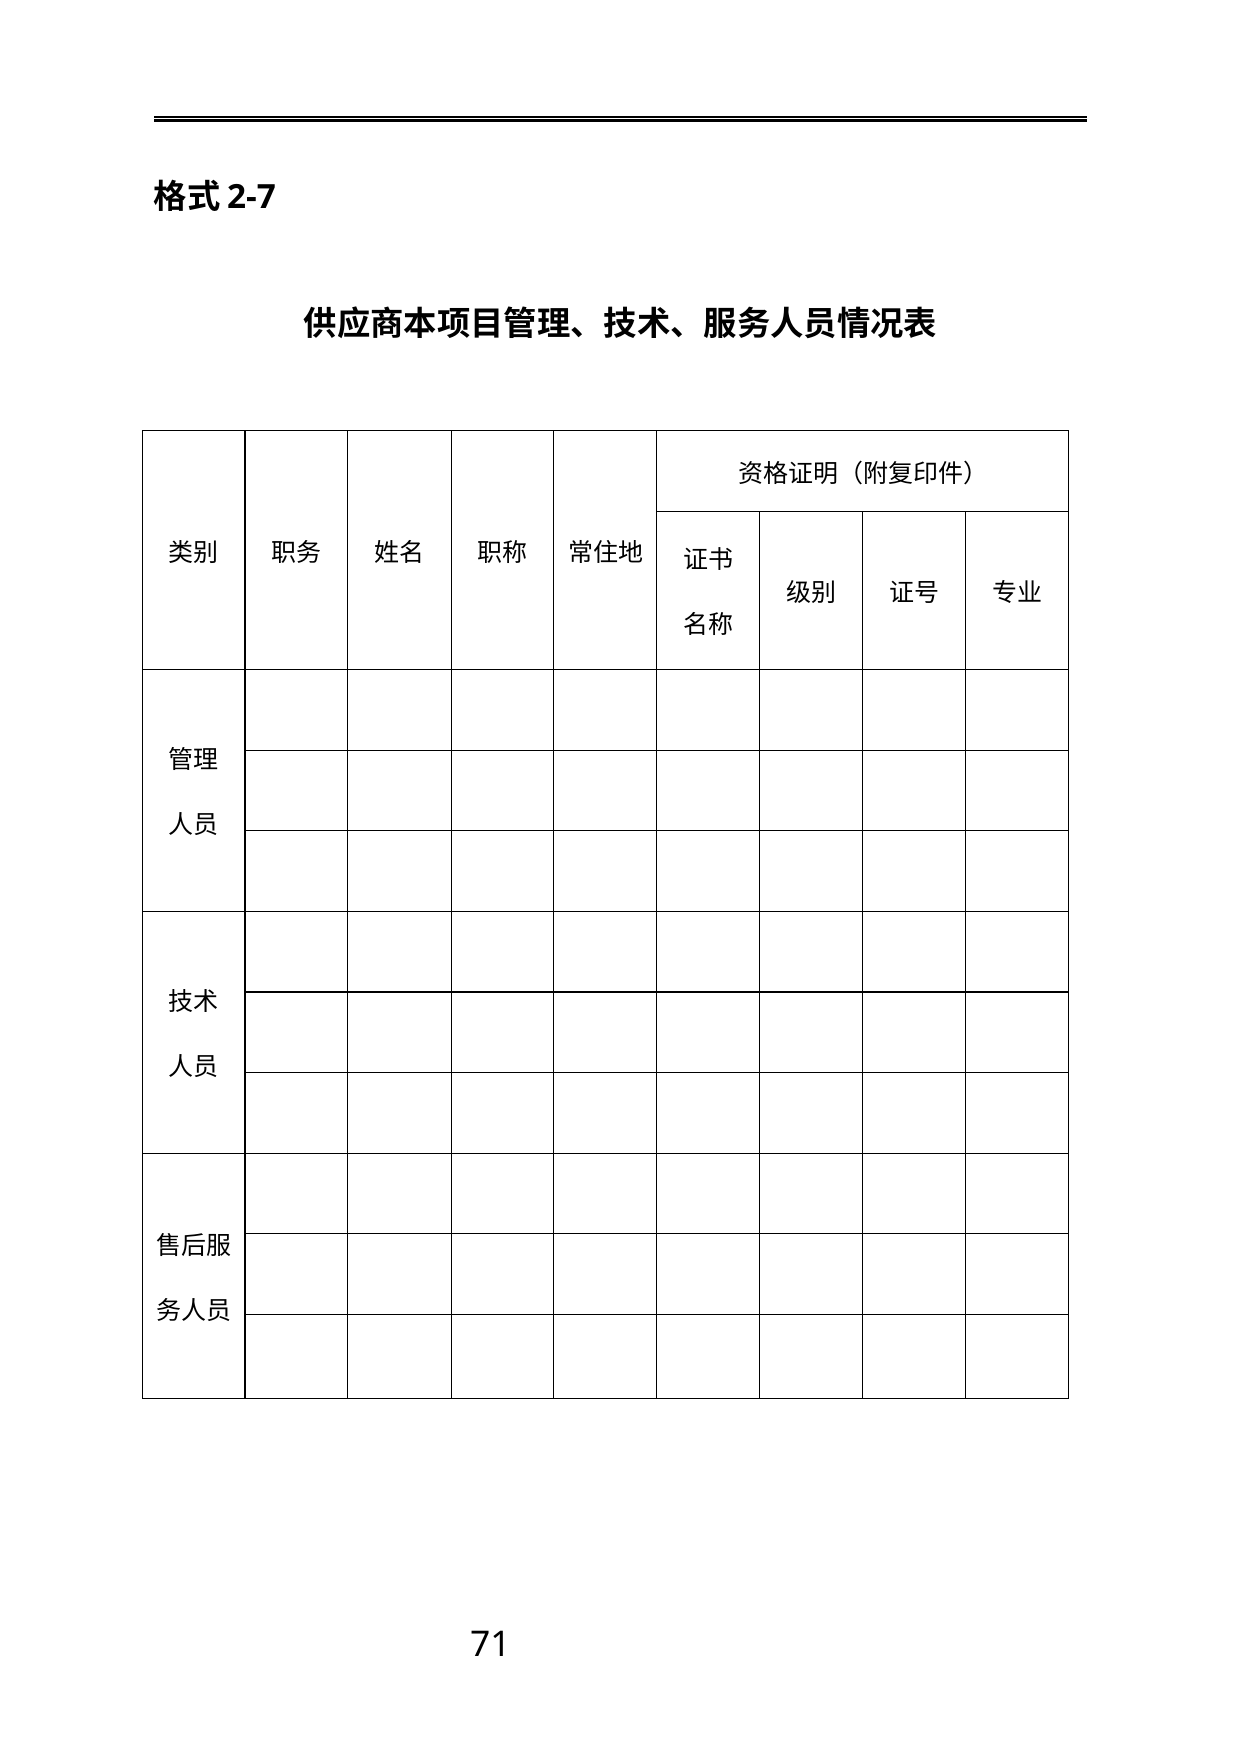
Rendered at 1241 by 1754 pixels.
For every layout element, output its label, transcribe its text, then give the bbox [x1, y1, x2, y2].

table_cell [966, 1315, 1068, 1398]
table_cell [554, 670, 656, 749]
table_cell [863, 1154, 965, 1233]
table_header 职务 [246, 431, 347, 669]
table_cell [246, 1154, 347, 1233]
table_cell [554, 1315, 656, 1398]
table_cell [966, 1234, 1068, 1314]
table_cell [657, 993, 759, 1072]
table_cell [246, 1234, 347, 1314]
table_cell [966, 993, 1068, 1072]
table_cell [760, 1154, 862, 1233]
table_cell [246, 670, 347, 749]
table_cell [657, 751, 759, 830]
table_cell [452, 1234, 553, 1314]
table_cell 管理 人员 [143, 670, 244, 911]
table_header 职称 [452, 431, 553, 669]
table_cell [657, 1154, 759, 1233]
table_cell [863, 670, 965, 749]
table_cell [966, 831, 1068, 911]
table_cell [863, 831, 965, 911]
table_cell [760, 831, 862, 911]
table_cell [863, 1234, 965, 1314]
table_cell [348, 1154, 451, 1233]
table_cell 级别 [760, 512, 862, 669]
table_cell [966, 1073, 1068, 1153]
table_cell [760, 1315, 862, 1398]
table_cell [348, 670, 451, 749]
table_cell [246, 751, 347, 830]
table_cell [452, 1073, 553, 1153]
table_cell [348, 993, 451, 1072]
table_cell [554, 751, 656, 830]
table_cell [760, 751, 862, 830]
table_cell [554, 1073, 656, 1153]
table_cell [760, 670, 862, 749]
table_cell [760, 1073, 862, 1153]
table_cell [966, 670, 1068, 749]
table_header 常住地 [554, 431, 656, 669]
table_cell [760, 912, 862, 991]
table_cell [554, 831, 656, 911]
table_cell [348, 1073, 451, 1153]
table_cell [348, 751, 451, 830]
table_cell [657, 1073, 759, 1153]
table_header 资格证明（附复印件） [657, 431, 1068, 511]
table_cell [657, 1315, 759, 1398]
table_cell [452, 912, 553, 991]
table_cell [863, 993, 965, 1072]
table_cell [657, 670, 759, 749]
table_cell [246, 912, 347, 991]
table_cell [452, 1154, 553, 1233]
table_cell 专业 [966, 512, 1068, 669]
table_header 姓名 [348, 431, 451, 669]
table_cell [348, 1234, 451, 1314]
table_cell [966, 751, 1068, 830]
table_cell [452, 670, 553, 749]
table_cell 售后服务人员 [143, 1154, 244, 1398]
table_cell [966, 1154, 1068, 1233]
table_cell [246, 831, 347, 911]
table_cell [554, 1234, 656, 1314]
table_cell 证号 [863, 512, 965, 669]
table_cell [452, 993, 553, 1072]
table_cell [452, 751, 553, 830]
table_header 类别 [143, 431, 244, 669]
table_cell [863, 751, 965, 830]
text 格式2-7 [153, 162, 1087, 227]
table_cell [554, 993, 656, 1072]
table_cell [246, 1073, 347, 1153]
table_cell [657, 831, 759, 911]
table_cell [554, 1154, 656, 1233]
table_cell [863, 912, 965, 991]
table_cell [246, 1315, 347, 1398]
table_cell [863, 1073, 965, 1153]
table_cell [348, 1315, 451, 1398]
table_cell [966, 912, 1068, 991]
table_cell [657, 912, 759, 991]
text 供应商本项目管理、技术、服务人员情况表 [153, 288, 1087, 353]
table_cell [657, 1234, 759, 1314]
table_cell [760, 1234, 862, 1314]
table_cell [246, 993, 347, 1072]
table_cell [348, 831, 451, 911]
table_cell 技术 人员 [143, 912, 244, 1153]
table_cell [863, 1315, 965, 1398]
table_cell [452, 831, 553, 911]
table_cell [348, 912, 451, 991]
table_cell [452, 1315, 553, 1398]
table_cell [554, 912, 656, 991]
table_cell [760, 993, 862, 1072]
table_cell 证书 名称 [657, 512, 759, 669]
